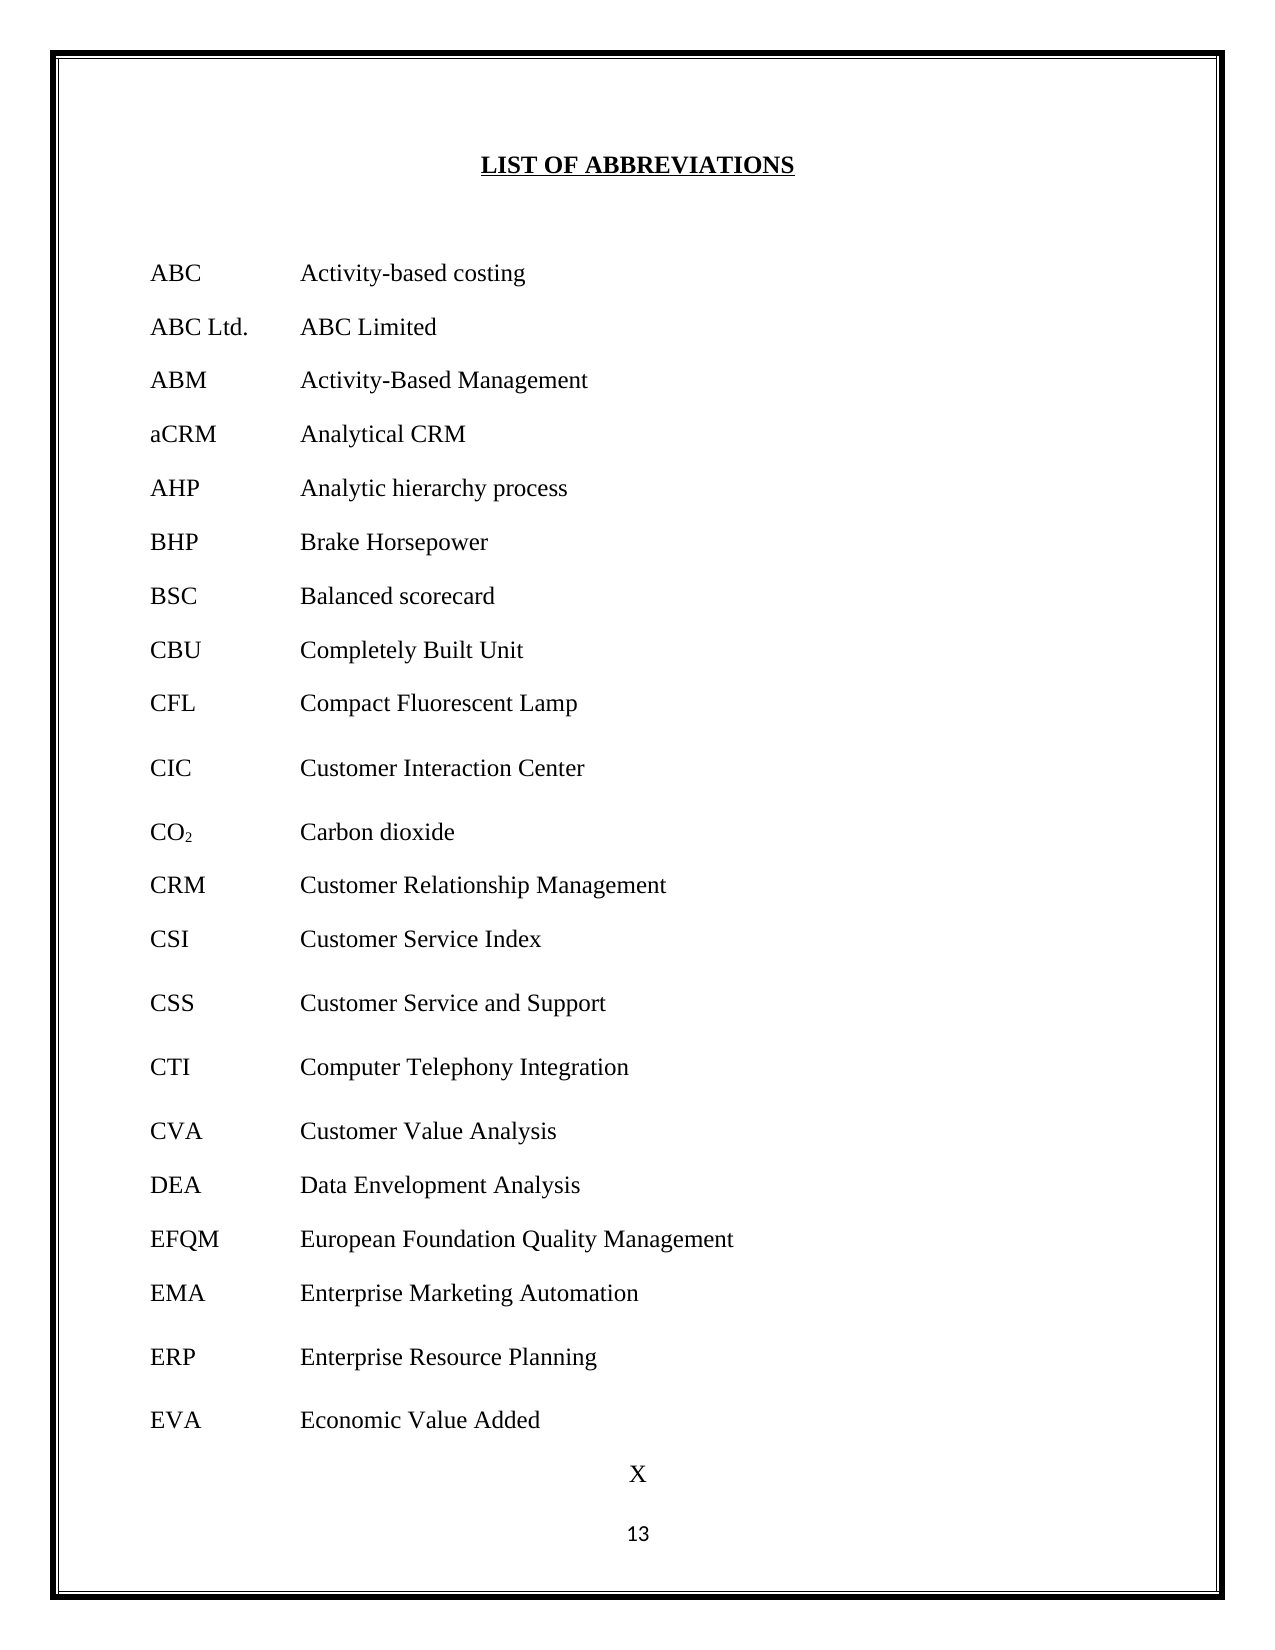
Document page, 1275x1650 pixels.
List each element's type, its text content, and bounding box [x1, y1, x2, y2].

text DEA Data Envelopment Analysis [150, 1170, 1125, 1199]
text CSS Customer Service and Support [150, 988, 1125, 1017]
text CSI Customer Service Index [150, 924, 1125, 953]
text CIC Customer Interaction Center [150, 753, 1125, 781]
text LIST OF ABBREVIATIONS [150, 150, 1125, 179]
text EMA Enterprise Marketing Automation [150, 1278, 1125, 1306]
text X [150, 1459, 1125, 1488]
text BHP Brake Horsepower [150, 527, 1125, 556]
text CFL Compact Fluorescent Lamp [150, 688, 1125, 717]
text CTI Computer Telephony Integration [150, 1052, 1125, 1081]
text EFQM European Foundation Quality Management [150, 1224, 1125, 1253]
text ERP Enterprise Resource Planning [150, 1342, 1125, 1370]
text ABC Activity-based costing [150, 258, 1125, 286]
text EVA Economic Value Added [150, 1406, 1125, 1434]
text CVA Customer Value Analysis [150, 1116, 1125, 1145]
text aCRM Analytical CRM [150, 419, 1125, 448]
text CBU Completely Built Unit [150, 635, 1125, 663]
text ABM Activity-Based Management [150, 365, 1125, 394]
text CRM Customer Relationship Management [150, 870, 1125, 899]
text BSC Balanced scorecard [150, 581, 1125, 609]
text CO2 Carbon dioxide [150, 817, 1125, 845]
text ABC Ltd. ABC Limited [150, 312, 1125, 340]
text AHP Analytic hierarchy process [150, 473, 1125, 502]
